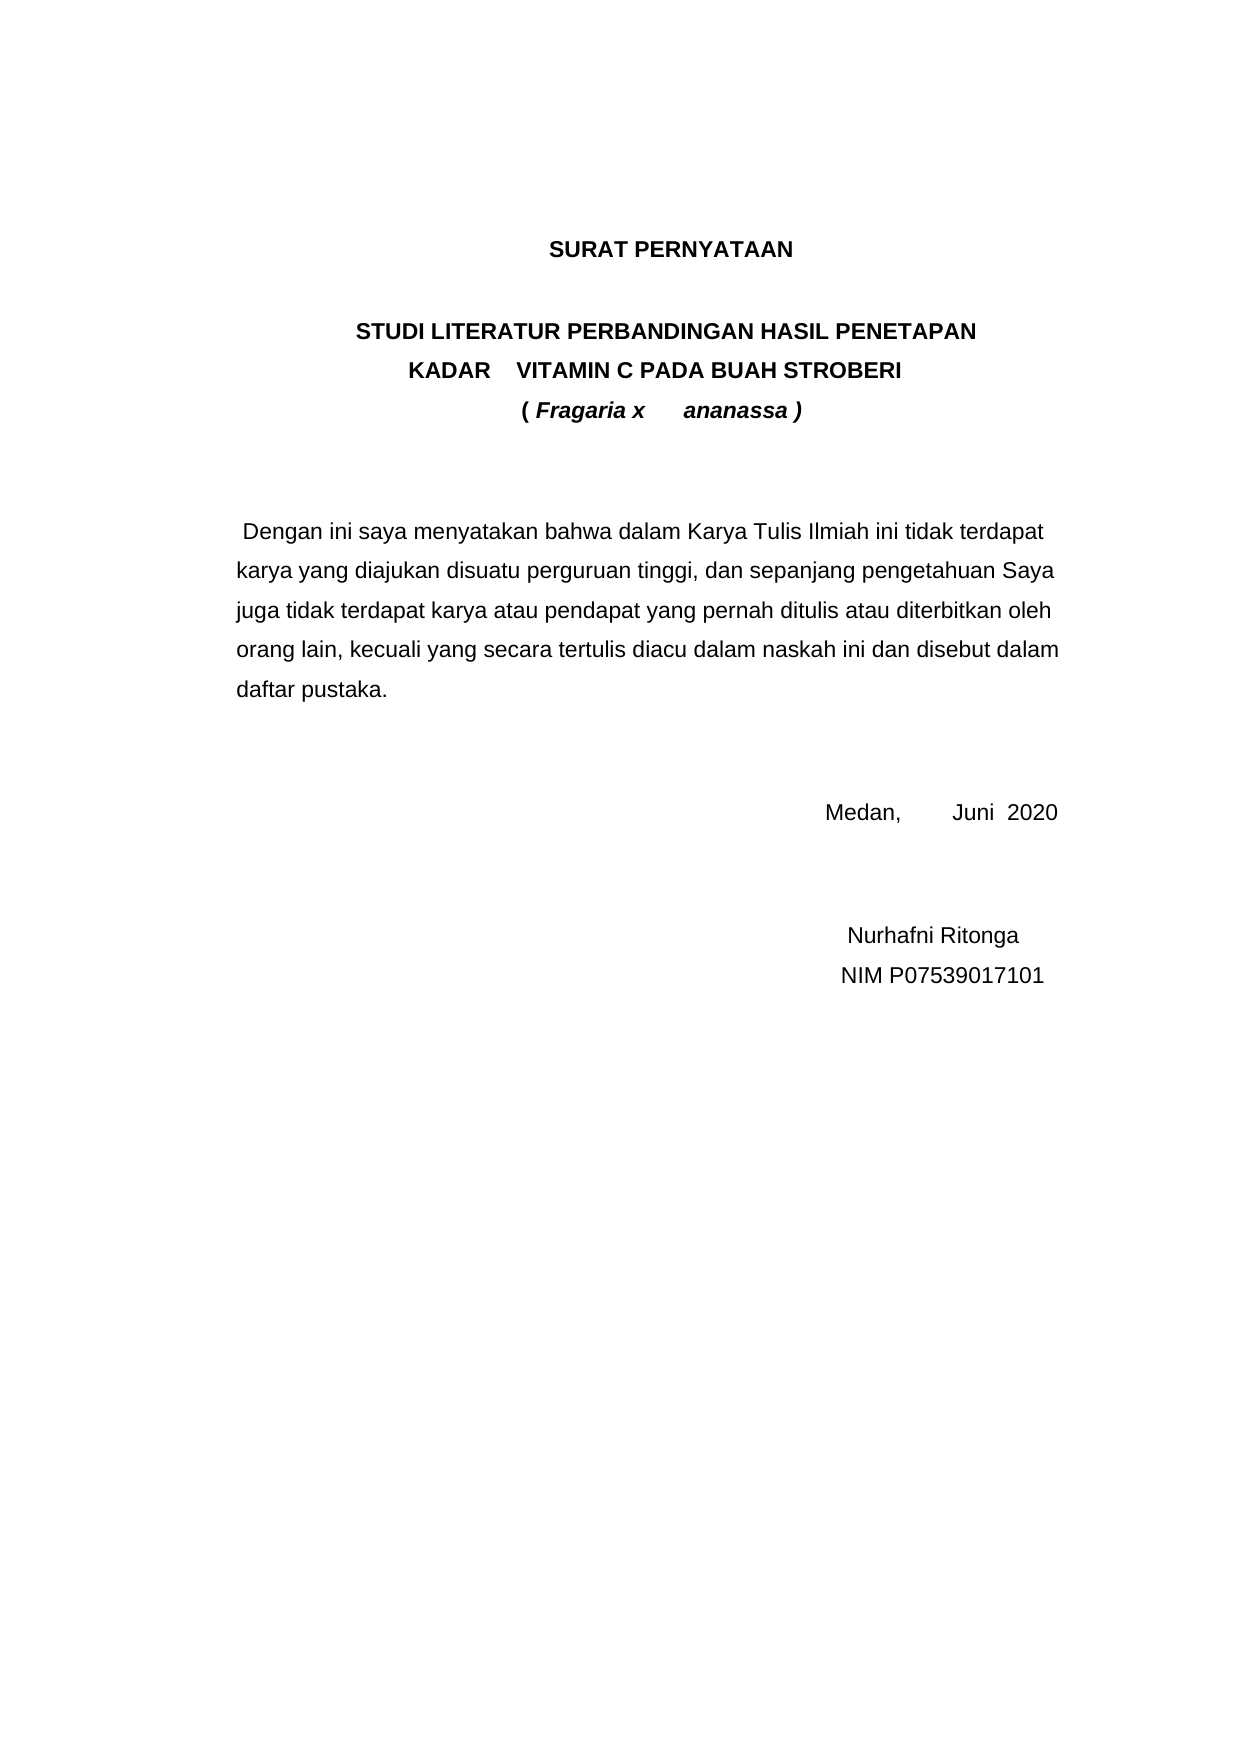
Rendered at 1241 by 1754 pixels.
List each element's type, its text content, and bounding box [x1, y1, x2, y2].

text Medan, Juni 2020 [686, 799, 1063, 825]
text KADAR VITAMIN C PADA BUAH STROBERI [236, 357, 1063, 383]
text ( Fragaria x ananassa ) [236, 397, 1063, 423]
text SURAT PERNYATAAN [461, 236, 1063, 263]
text STUDI LITERATUR PERBANDINGAN HASIL PENETAPAN [236, 318, 1063, 344]
text NIM P07539017101 [236, 962, 1063, 988]
text Dengan ini saya menyatakan bahwa dalam Karya Tulis Ilmiah ini tidak terdapat karya yang diajukan disuatu perguruan tinggi, dan sepanjang pengetahuan Saya juga tidak terdapat karya atau pendapat yang pernah ditulis atau diterbitkan oleh orang lain, kecuali yang secara tertulis diacu dalam naskah ini dan disebut dalam daftar pustaka. [236, 518, 1063, 702]
text Nurhafni Ritonga [236, 922, 1063, 949]
